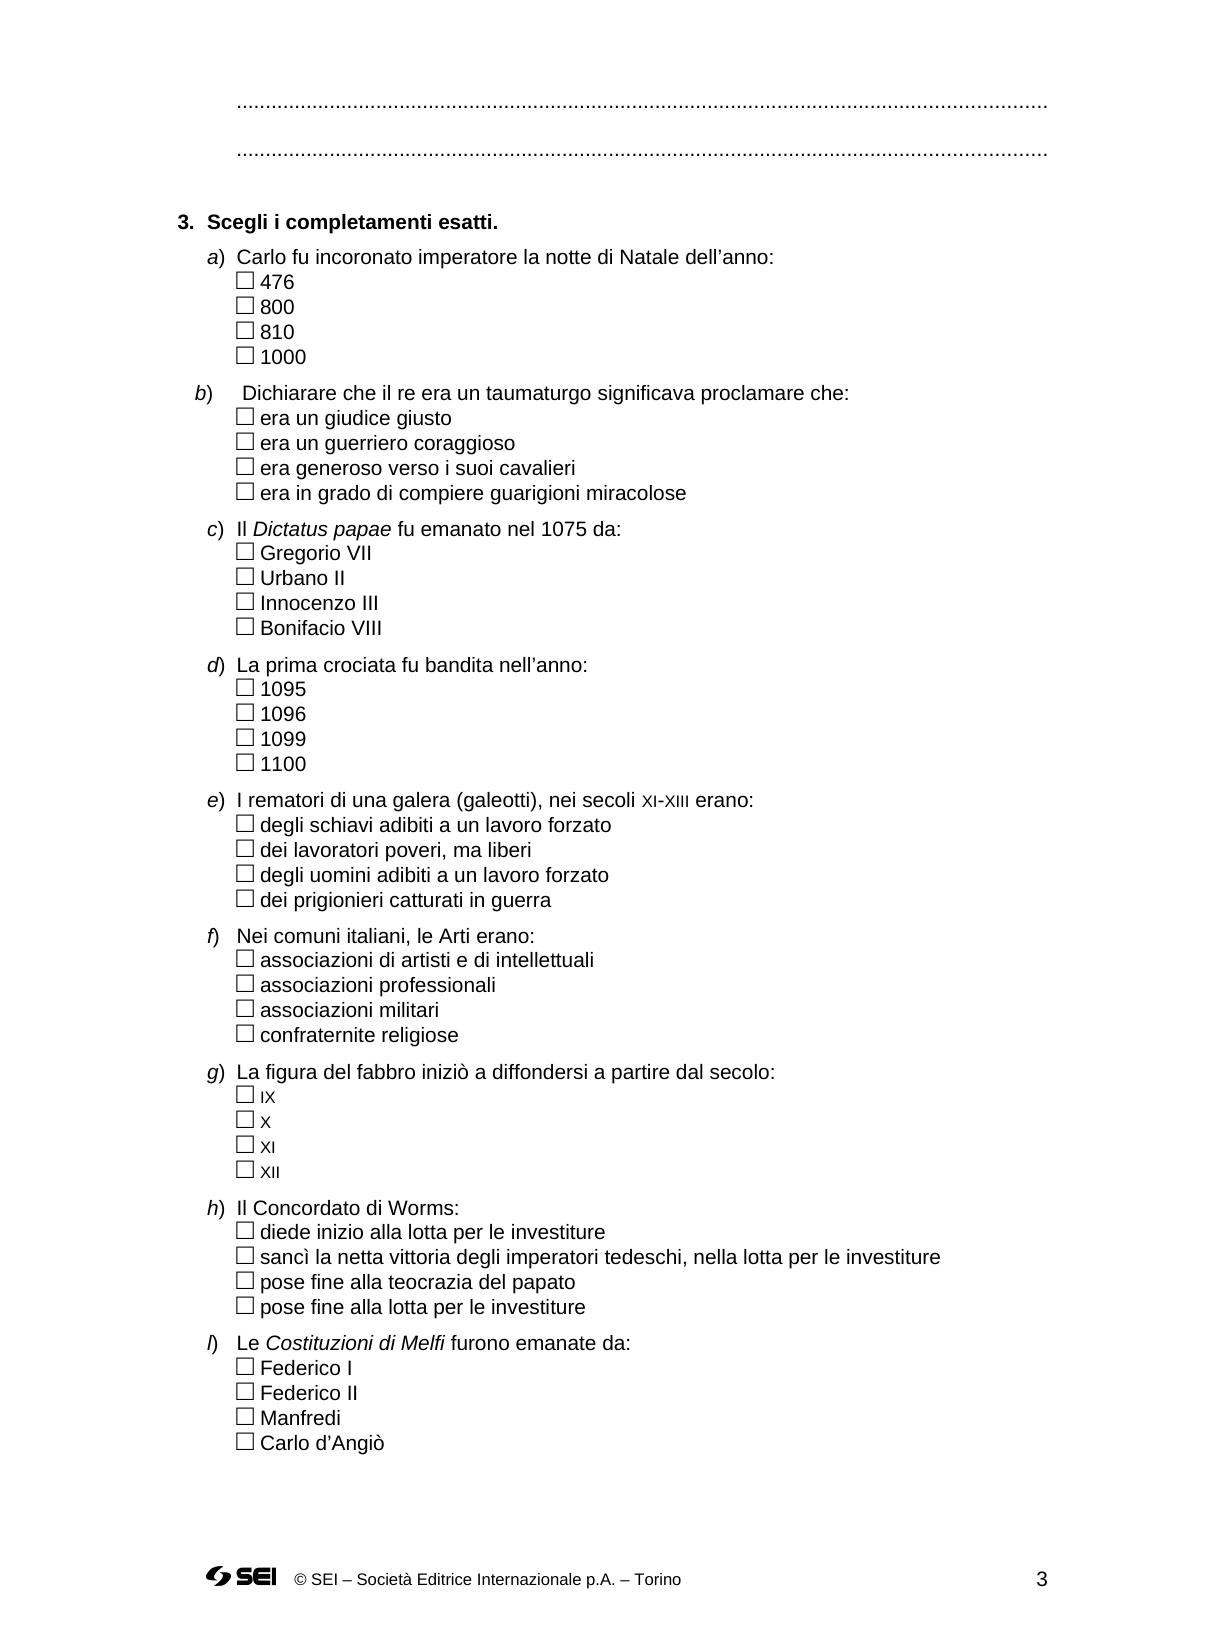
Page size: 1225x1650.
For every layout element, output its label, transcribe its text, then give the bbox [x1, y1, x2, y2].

text □ xi [236, 1133, 1048, 1158]
text □ confraternite religiose [236, 1023, 1048, 1048]
text □ sancì la netta vittoria degli imperatori tedeschi, nella lotta per le investiture [236, 1244, 1048, 1269]
text □ 476 [236, 269, 1048, 294]
text □ Urbano II [236, 566, 1048, 591]
text □ degli uomini adibiti a un lavoro forzato [236, 862, 1048, 887]
text □ era generoso verso i suoi cavalieri [236, 455, 1048, 480]
text □ Manfredi [236, 1405, 1048, 1430]
text □ ix [236, 1083, 1048, 1108]
text □ pose fine alla teocrazia del papato [236, 1269, 1048, 1294]
text □ 1099 [236, 726, 1048, 751]
text □ Innocenzo III [236, 591, 1048, 616]
text □ associazioni di artisti e di intellettuali [236, 948, 1048, 973]
text d) La prima crociata fu bandita nell’anno: [207, 652, 1048, 676]
picture [206, 1566, 276, 1586]
text □ 1096 [236, 701, 1048, 726]
text □ pose fine alla lotta per le investiture [236, 1294, 1048, 1319]
text 3. Scegli i completamenti esatti. [177, 209, 1048, 233]
text □ degli schiavi adibiti a un lavoro forzato [236, 812, 1048, 837]
text □ era in grado di compiere guarigioni miracolose [236, 480, 1048, 505]
text □ xii [236, 1158, 1048, 1183]
text □ Bonifacio VIII [236, 616, 1048, 641]
text □ associazioni militari [236, 998, 1048, 1023]
text g) La figura del fabbro iniziò a diffondersi a partire dal secolo: [207, 1059, 1048, 1083]
text □ Carlo d’Angiò [236, 1430, 1048, 1455]
text □ dei prigionieri catturati in guerra [236, 887, 1048, 912]
text c) Il Dictatus papae fu emanato nel 1075 da: [207, 517, 1048, 541]
text □ x [236, 1108, 1048, 1133]
text □ era un guerriero coraggioso [236, 430, 1048, 455]
text □ era un giudice giusto [236, 405, 1048, 430]
text □ associazioni professionali [236, 973, 1048, 998]
text h) Il Concordato di Worms: [207, 1195, 1048, 1219]
text □ diede inizio alla lotta per le investiture [236, 1219, 1048, 1244]
text a) Carlo fu incoronato imperatore la notte di Natale dell’anno: [207, 245, 1048, 269]
text □ 800 [236, 294, 1048, 319]
text □ Federico I [236, 1355, 1048, 1380]
text l) Le Costituzioni di Melfi furono emanate da: [207, 1331, 1048, 1355]
text □ 810 [236, 319, 1048, 344]
text □ 1095 [236, 676, 1048, 701]
text □ Federico II [236, 1380, 1048, 1405]
text e) I rematori di una galera (galeotti), nei secoli xi-xiii erano: [207, 788, 1048, 812]
text b) Dichiarare che il re era un taumaturgo significava proclamare che: [177, 381, 1048, 405]
text f) Nei comuni italiani, le Arti erano: [207, 924, 1048, 948]
text □ dei lavoratori poveri, ma liberi [236, 837, 1048, 862]
text □ 1100 [236, 751, 1048, 776]
text □ Gregorio VII [236, 541, 1048, 566]
text □ 1000 [236, 344, 1048, 369]
